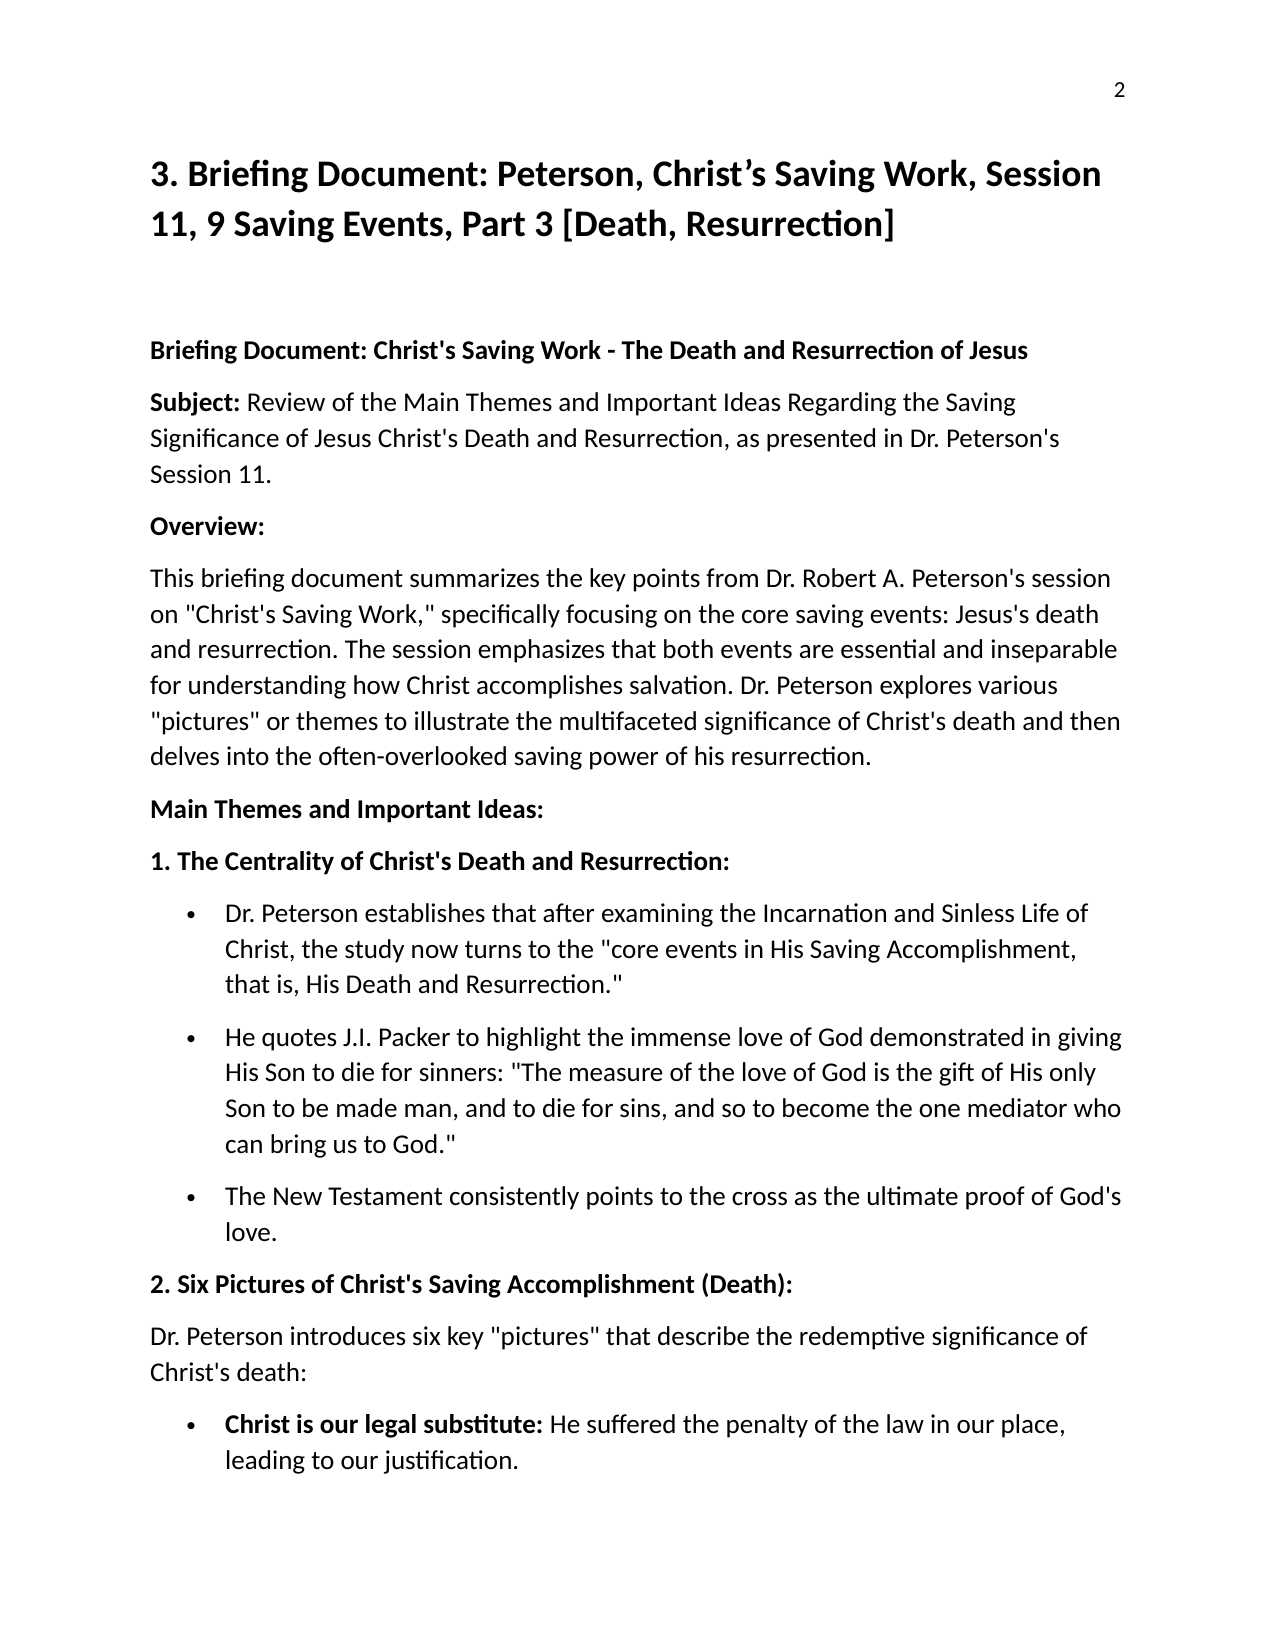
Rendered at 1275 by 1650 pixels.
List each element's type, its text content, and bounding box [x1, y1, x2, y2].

text Overview: [150, 509, 1125, 542]
list The New Testament consistently points to the cross as the ultimate proof of God's love. [187, 1179, 1125, 1248]
text Briefing Document: Christ's Saving Work - The Death and Resurrection of Jesus [150, 333, 1125, 366]
list He quotes J.I. Packer to highlight the immense love of God demonstrated in giving His Son to die for sinners: "The measure of the love of God is the gift of His only Son to be made man, and to die for sins, and so to become the one mediator who can bring us to God." [187, 1020, 1125, 1160]
list Dr. Peterson establishes that after examining the Incarnation and Sinless Life of Christ, the study now turns to the "core events in His Saving Accomplishment, that is, His Death and Resurrection." [187, 896, 1125, 1001]
text Dr. Peterson introduces six key "pictures" that describe the redemptive significance of Christ's death: [150, 1319, 1125, 1388]
text Subject: Review of the Main Themes and Important Ideas Regarding the Saving Significance of Jesus Christ's Death and Resurrection, as presented in Dr. Peterson's Session 11. [150, 386, 1125, 490]
text Main Themes and Important Ideas: [150, 792, 1125, 825]
text 2. Six Pictures of Christ's Saving Accomplishment (Death): [150, 1267, 1125, 1300]
list Christ is our legal substitute: He suffered the penalty of the law in our place, leading to our justification. [187, 1407, 1125, 1476]
text 3. Briefing Document: Peterson, Christ’s Saving Work, Session 11, 9 Saving Events, Part 3 [Death, Resurrection] Top of Form [150, 150, 1125, 314]
text 1. The Centrality of Christ's Death and Resurrection: [150, 844, 1125, 877]
text This briefing document summarizes the key points from Dr. Robert A. Peterson's session on "Christ's Saving Work," specifically focusing on the core saving events: Jesus's death and resurrection. The session emphasizes that both events are essential and inseparable for understanding how Christ accomplishes salvation. Dr. Peterson explores various "pictures" or themes to illustrate the multifaceted significance of Christ's death and then delves into the often-overlooked saving power of his resurrection. [150, 561, 1125, 772]
